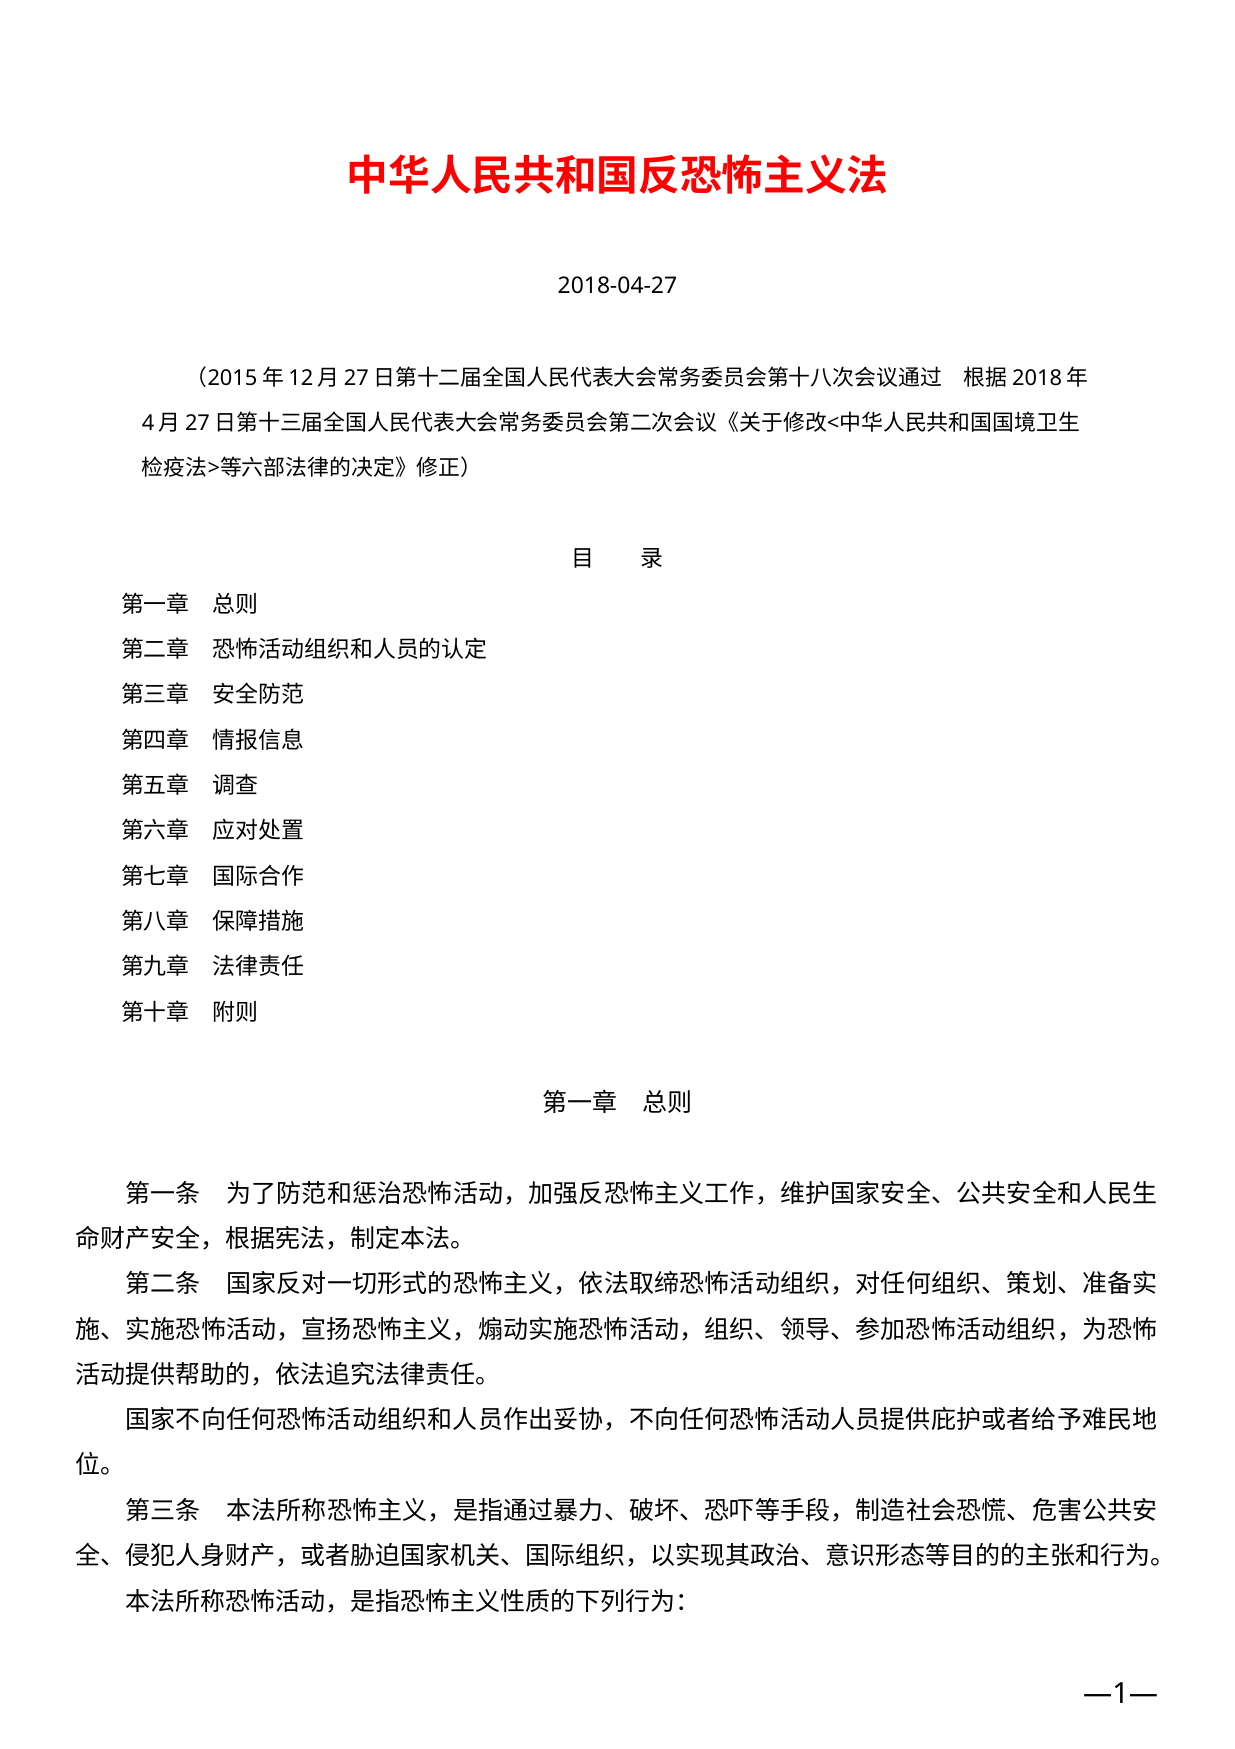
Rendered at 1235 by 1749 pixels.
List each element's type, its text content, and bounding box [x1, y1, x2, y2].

text 第五章 调查 [75, 761, 1159, 806]
text 第三章 安全防范 [75, 670, 1159, 716]
text 第七章 国际合作 [75, 851, 1159, 897]
text 第八章 保障措施 [75, 897, 1159, 942]
text 第十章 附则 [75, 987, 1159, 1033]
text 国家不向任何恐怖活动组织和人员作出妥协，不向任何恐怖活动人员提供庇护或者给予难民地位。 [75, 1395, 1159, 1486]
text 第二章 恐怖活动组织和人员的认定 [75, 625, 1159, 670]
text 第四章 情报信息 [75, 716, 1159, 761]
text 本法所称恐怖活动，是指恐怖主义性质的下列行为： [75, 1576, 1159, 1622]
text 第二条 国家反对一切形式的恐怖主义，依法取缔恐怖活动组织，对任何组织、策划、准备实施、实施恐怖活动，宣扬恐怖主义，煽动实施恐怖活动，组织、领导、参加恐怖活动组织，为恐怖活动提供帮助的，依法追究法律责任。 [75, 1259, 1159, 1395]
text 2018-04-27 [75, 262, 1159, 308]
text 第六章 应对处置 [75, 806, 1159, 851]
text 目 录 [75, 534, 1159, 579]
text 中华人民共和国反恐怖主义法 [75, 126, 1159, 217]
text （2015年12月27日第十二届全国人民代表大会常务委员会第十八次会议通过 根据2018年4月27日第十三届全国人民代表大会常务委员会第二次会议《关于修改<中华人民共和国国境卫生检疫法>等六部法律的决定》修正） [142, 353, 1093, 489]
text 第三条 本法所称恐怖主义，是指通过暴力、破坏、恐吓等手段，制造社会恐慌、危害公共安全、侵犯人身财产，或者胁迫国家机关、国际组织，以实现其政治、意识形态等目的的主张和行为。 [75, 1486, 1159, 1576]
text 第一条 为了防范和惩治恐怖活动，加强反恐怖主义工作，维护国家安全、公共安全和人民生命财产安全，根据宪法，制定本法。 [75, 1169, 1159, 1259]
text 第一章 总则 [75, 1078, 1159, 1123]
text 第一章 总则 [75, 579, 1159, 625]
text 第九章 法律责任 [75, 942, 1159, 987]
